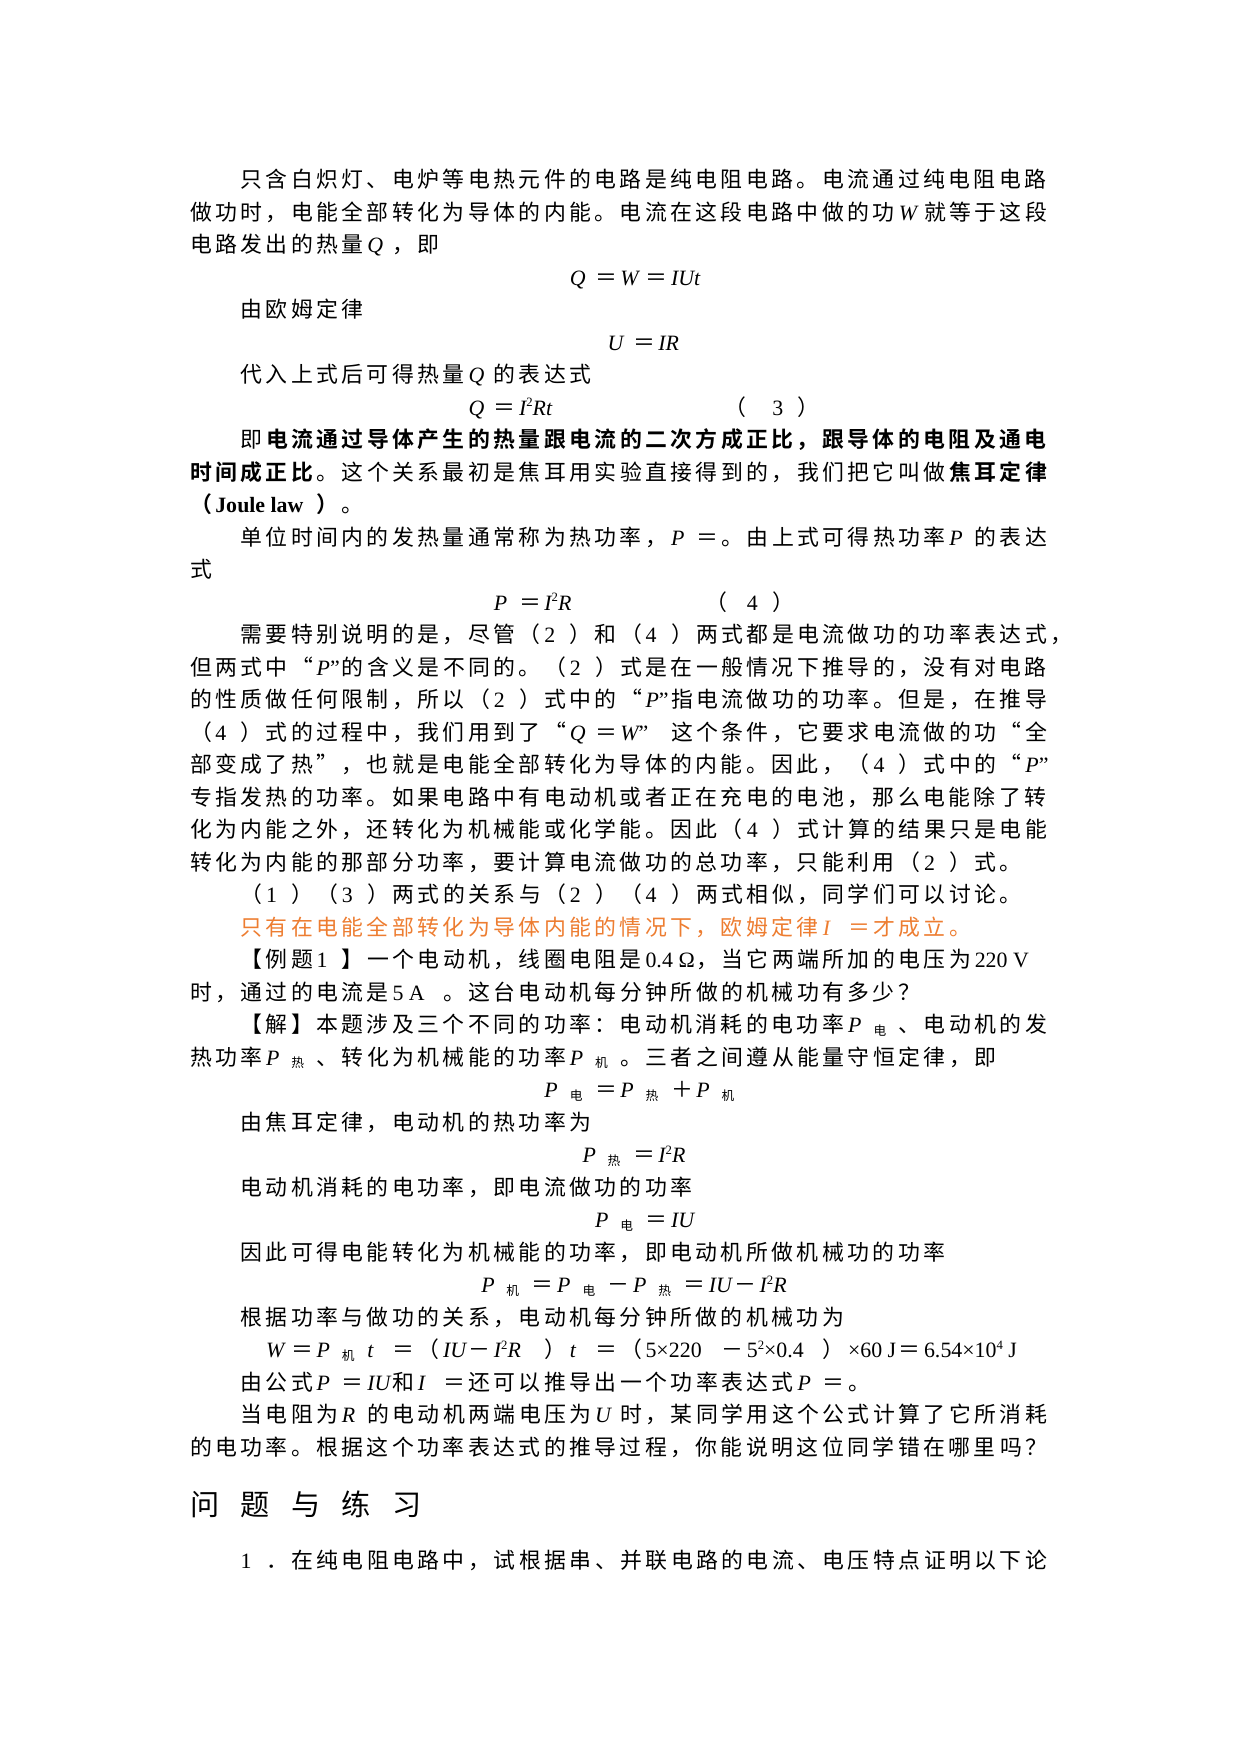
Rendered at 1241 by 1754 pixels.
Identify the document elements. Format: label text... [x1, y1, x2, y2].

text 根据功率与做功的关系，电动机每分钟所做的机械功为 [190, 1299, 1050, 1332]
text 只有在电能全部转化为导体内能的情况下，欧姆定律I＝才成立。 [190, 909, 1050, 942]
text 单位时间内的发热量通常称为热功率，P＝。由上式可得热功率P的表达式 [190, 519, 1050, 584]
text 因此可得电能转化为机械能的功率，即电动机所做机械功的功率 [190, 1234, 1050, 1267]
text 【例题1】一个电动机，线圈电阻是0.4 Ω，当它两端所加的电压为220 V时，通过的电流是5 A。这台电动机每分钟所做的机械功有多少？ [190, 942, 1050, 1007]
text Q＝I2Rt （3） [190, 389, 1050, 422]
text 电动机消耗的电功率，即电流做功的功率 [190, 1169, 1050, 1202]
text （1）（3）两式的关系与（2）（4）两式相似，同学们可以讨论。 [190, 877, 1050, 909]
text W＝P机t＝（IU－I2R）t＝（5×220－52×0.4）×60 J＝6.54×104 J [190, 1332, 1050, 1364]
text 由公式P＝IU和I＝还可以推导出一个功率表达式P＝。 [190, 1364, 1050, 1397]
text 只含白炽灯、电炉等电热元件的电路是纯电阻电路。电流通过纯电阻电路做功时，电能全部转化为导体的内能。电流在这段电路中做的功W就等于这段电路发出的热量Q，即 [190, 162, 1050, 259]
text 即电流通过导体产生的热量跟电流的二次方成正比，跟导体的电阻及通电时间成正比。这个关系最初是焦耳用实验直接得到的，我们把它叫做焦耳定律（Joule law）。 [190, 422, 1050, 519]
text Q＝W＝IUt [190, 259, 1050, 292]
text U＝IR [190, 324, 1050, 357]
text 需要特别说明的是，尽管（2）和（4）两式都是电流做功的功率表达式，但两式中“P”的含义是不同的。（2）式是在一般情况下推导的，没有对电路的性质做任何限制，所以（2）式中的“P”指电流做功的功率。但是，在推导（4）式的过程中，我们用到了“Q＝W”这个条件，它要求电流做的功“全部变成了热”，也就是电能全部转化为导体的内能。因此，（4）式中的“P”专指发热的功率。如果电路中有电动机或者正在充电的电池，那么电能除了转化为内能之外，还转化为机械能或化学能。因此（4）式计算的结果只是电能转化为内能的那部分功率，要计算电流做功的总功率，只能利用（2）式。 [190, 617, 1050, 877]
text 由焦耳定律，电动机的热功率为 [190, 1104, 1050, 1137]
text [190, 1543, 1050, 1575]
subtitle 问题与练习 [190, 1470, 1050, 1535]
text P机＝P电－P热＝IU－I2R [190, 1267, 1050, 1299]
text P＝I2R （4） [190, 584, 1050, 617]
text 代入上式后可得热量Q的表达式 [190, 357, 1050, 389]
text 由欧姆定律 [190, 292, 1050, 324]
text P热＝I2R [190, 1137, 1050, 1169]
text 【解】本题涉及三个不同的功率：电动机消耗的电功率P电、电动机的发热功率P热、转化为机械能的功率P机。三者之间遵从能量守恒定律，即 [190, 1007, 1050, 1072]
text P电＝IU [190, 1202, 1050, 1234]
text 当电阻为R的电动机两端电压为U时，某同学用这个公式计算了它所消耗的电功率。根据这个功率表达式的推导过程，你能说明这位同学错在哪里吗？ [190, 1397, 1050, 1462]
text P电＝P热＋P机 [190, 1072, 1050, 1104]
